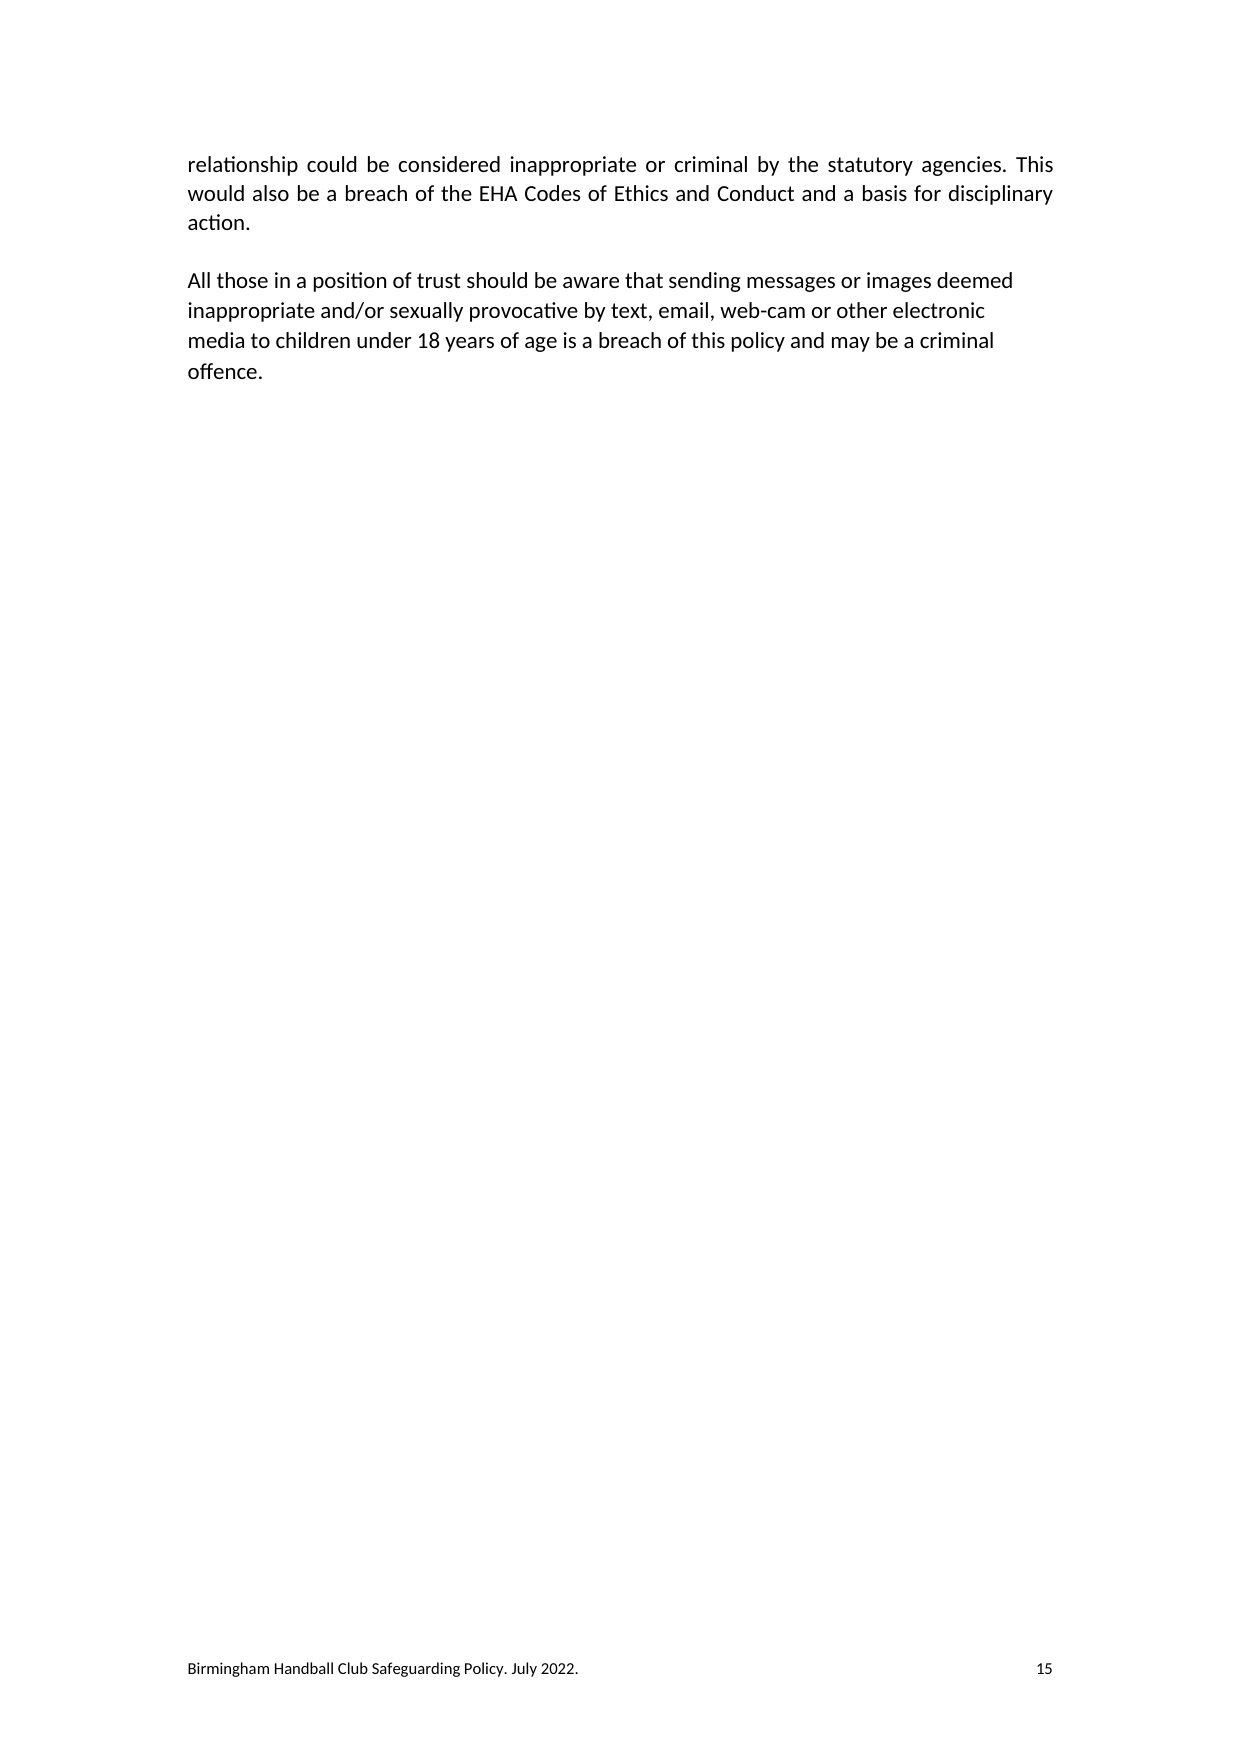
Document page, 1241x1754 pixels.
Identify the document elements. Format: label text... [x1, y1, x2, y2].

text All those in a position of trust should be aware that sending messages or images deemed inappropriate and/or sexually provocative by text, email, web-cam or other electronic media to children under 18 years of age is a breach of this policy and may be a criminal offence. [187, 266, 1046, 385]
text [187, 150, 1055, 236]
